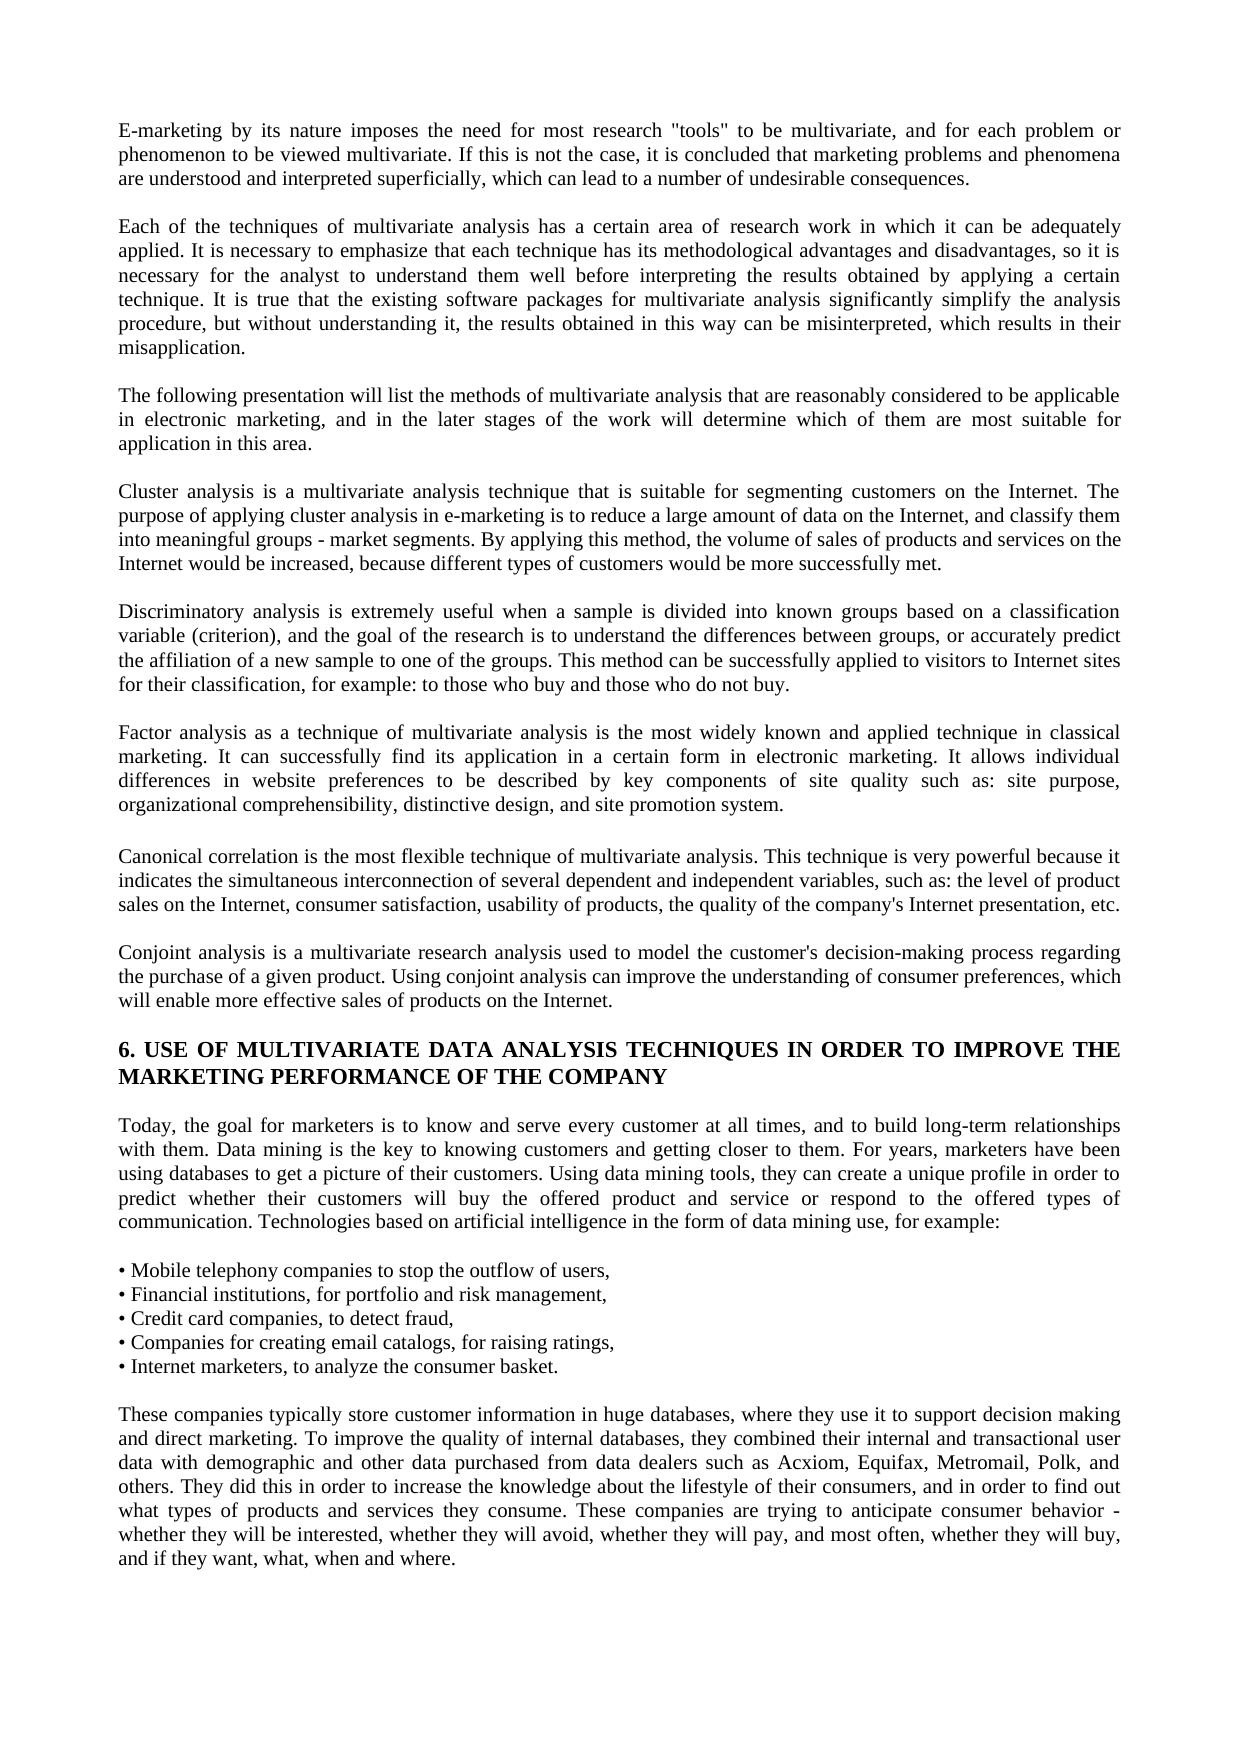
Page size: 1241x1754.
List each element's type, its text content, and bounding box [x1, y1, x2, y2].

text Cluster analysis is a multivariate analysis technique that is suitable for segmenting customers on the Internet. The purpose of applying cluster analysis in e-marketing is to reduce a large amount of data on the Internet, and classify them into meaningful groups - market segments. By applying this method, the volume of sales of products and services on the Internet would be increased, because different types of customers would be more successfully met. [118, 479, 1122, 575]
text Factor analysis as a technique of multivariate analysis is the most widely known and applied technique in classical marketing. It can successfully find its application in a certain form in electronic marketing. It allows individual differences in website preferences to be described by key components of site quality such as: site purpose, organizational comprehensibility, distinctive design, and site promotion system. [118, 720, 1122, 816]
text 6. USE OF MULTIVARIATE DATA ANALYSIS TECHNIQUES IN ORDER TO IMPROVE THE MARKETING PERFORMANCE OF THE COMPANY [118, 1036, 1122, 1089]
text Canonical correlation is the most flexible technique of multivariate analysis. This technique is very powerful because it indicates the simultaneous interconnection of several dependent and independent variables, such as: the level of product sales on the Internet, consumer satisfaction, usability of products, the quality of the company's Internet presentation, etc. [118, 844, 1122, 916]
text • Mobile telephony companies to stop the outflow of users, [118, 1258, 1122, 1282]
text Today, the goal for marketers is to know and serve every customer at all times, and to build long-term relationships with them. Data mining is the key to knowing customers and getting closer to them. For years, marketers have been using databases to get a picture of their customers. Using data mining tools, they can create a unique profile in order to predict whether their customers will buy the offered product and service or respond to the offered types of communication. Technologies based on artificial intelligence in the form of data mining use, for example: [118, 1113, 1122, 1233]
text • Companies for creating email catalogs, for raising ratings, [118, 1330, 1122, 1354]
text The following presentation will list the methods of multivariate analysis that are reasonably considered to be applicable in electronic marketing, and in the later stages of the work will determine which of them are most suitable for application in this area. [118, 383, 1122, 455]
text • Internet marketers, to analyze the consumer basket. [118, 1354, 1122, 1378]
text Each of the techniques of multivariate analysis has a certain area of ​​research work in which it can be adequately applied. It is necessary to emphasize that each technique has its methodological advantages and disadvantages, so it is necessary for the analyst to understand them well before interpreting the results obtained by applying a certain technique. It is true that the existing software packages for multivariate analysis significantly simplify the analysis procedure, but without understanding it, the results obtained in this way can be misinterpreted, which results in their misapplication. [118, 214, 1122, 359]
text E-marketing by its nature imposes the need for most research "tools" to be multivariate, and for each problem or phenomenon to be viewed multivariate. If this is not the case, it is concluded that marketing problems and phenomena are understood and interpreted superficially, which can lead to a number of undesirable consequences. [118, 118, 1122, 190]
text These companies typically store customer information in huge databases, where they use it to support decision making and direct marketing. To improve the quality of internal databases, they combined their internal and transactional user data with demographic and other data purchased from data dealers such as Acxiom, Equifax, Metromail, Polk, and others. They did this in order to increase the knowledge about the lifestyle of their consumers, and in order to find out what types of products and services they consume. These companies are trying to anticipate consumer behavior - whether they will be interested, whether they will avoid, whether they will pay, and most often, whether they will buy, and if they want, what, when and where. [118, 1402, 1122, 1570]
text Discriminatory analysis is extremely useful when a sample is divided into known groups based on a classification variable (criterion), and the goal of the research is to understand the differences between groups, or accurately predict the affiliation of a new sample to one of the groups. This method can be successfully applied to visitors to Internet sites for their classification, for example: to those who buy and those who do not buy. [118, 599, 1122, 696]
text • Credit card companies, to detect fraud, [118, 1306, 1122, 1330]
text • Financial institutions, for portfolio and risk management, [118, 1282, 1122, 1306]
text Conjoint analysis is a multivariate research analysis used to model the customer's decision-making process regarding the purchase of a given product. Using conjoint analysis can improve the understanding of consumer preferences, which will enable more effective sales of products on the Internet. [118, 940, 1122, 1012]
